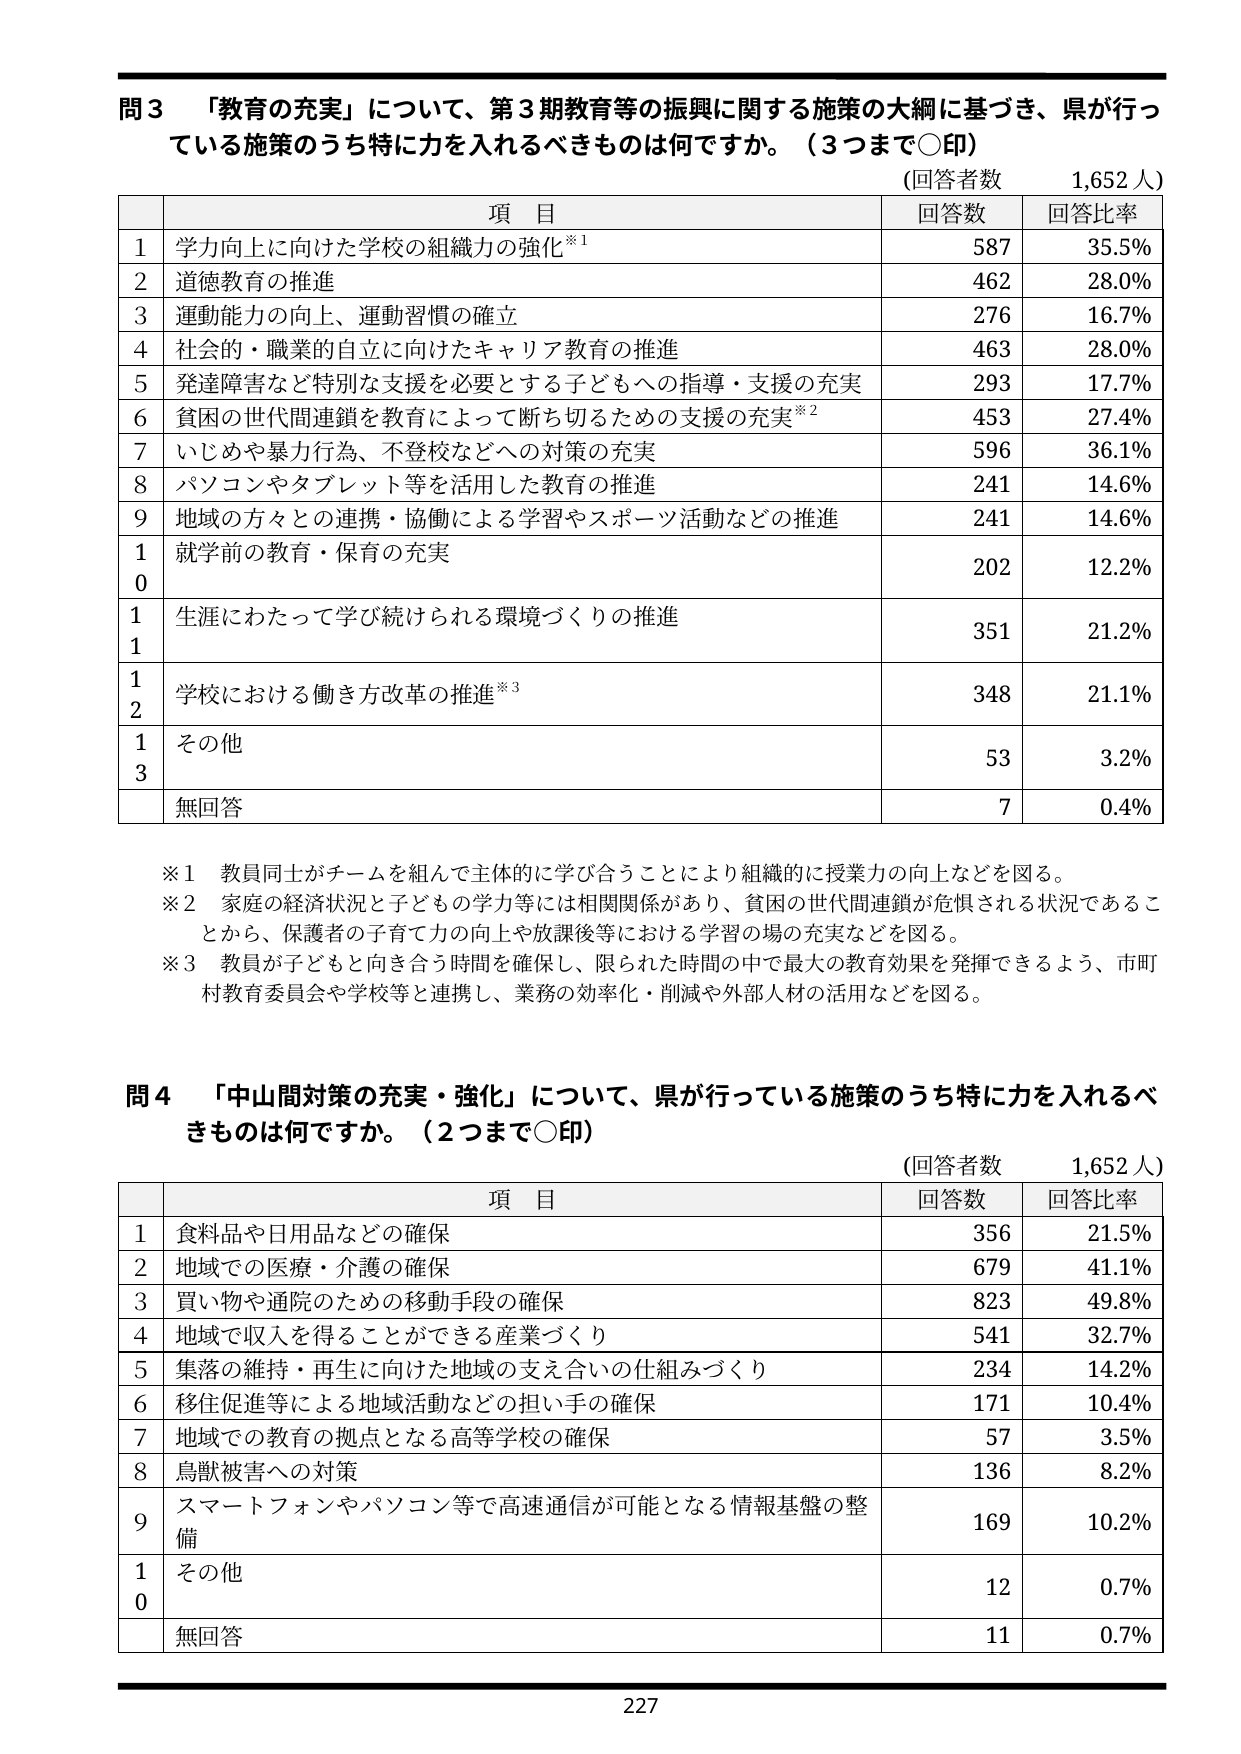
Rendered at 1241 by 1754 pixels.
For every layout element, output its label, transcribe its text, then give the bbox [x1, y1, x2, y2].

text ※２ 家庭の経済状況と子どもの学力等には相関関係があり、貧困の世代間連鎖が危惧される状況であることから、保護者の子育て力の向上や放課後等における学習の場の充実などを図る。 [162, 888, 1163, 948]
table_cell 17.7% [1023, 366, 1162, 399]
table_cell ９ [119, 502, 163, 534]
table_cell 地域で収入を得ることができる産業づくり [164, 1319, 881, 1351]
table_cell ９ [119, 1488, 163, 1554]
table_cell ３ [119, 298, 163, 331]
table_cell 241 [882, 502, 1022, 534]
table_cell ８ [119, 468, 163, 501]
table_cell １ [119, 230, 163, 263]
text 村教育委員会や学校等と連携し、業務の効率化・削減や外部人材の活用などを図る。 [118, 978, 1163, 1008]
table_cell ２ [119, 264, 163, 297]
table_cell 運動能力の向上、運動習慣の確立 [164, 298, 881, 331]
table_cell 道徳教育の推進 [164, 264, 881, 297]
text (回答者数 1,652人) [118, 162, 1163, 195]
table_header 項 目 [164, 1183, 881, 1216]
table_cell パソコンやタブレット等を活用した教育の推進 [164, 468, 881, 501]
table_cell 596 [882, 434, 1022, 467]
table_cell その他 [164, 1555, 881, 1618]
table_cell 28.0% [1023, 332, 1162, 365]
table_cell ４ [119, 1319, 163, 1351]
table_cell 462 [882, 264, 1022, 297]
table_cell 学力向上に向けた学校の組織力の強化※１ [164, 230, 881, 263]
text (回答者数 1,652人) [118, 1148, 1163, 1182]
table_cell 463 [882, 332, 1022, 365]
table_cell 356 [882, 1217, 1022, 1249]
table_cell 14.6% [1023, 468, 1162, 501]
table_cell 293 [882, 366, 1022, 399]
text ※１ 教員同士がチームを組んで主体的に学び合うことにより組織的に授業力の向上などを図る。 [162, 858, 1163, 888]
text ※３ 教員が子どもと向き合う時間を確保し、限られた時間の中で最大の教育効果を発揮できるよう、市町 [118, 948, 1163, 978]
table_cell ２ [119, 1251, 163, 1283]
table_cell 57 [882, 1420, 1022, 1453]
table_cell スマートフォンやパソコン等で高速通信が可能となる情報基盤の整備 [164, 1488, 881, 1554]
table_cell 348 [882, 663, 1022, 725]
table_cell 地域での教育の拠点となる高等学校の確保 [164, 1420, 881, 1453]
table_cell 地域の方々との連携・協働による学習やスポーツ活動などの推進 [164, 502, 881, 534]
table_header 回答比率 [1023, 1183, 1162, 1216]
table_cell 3.2% [1023, 726, 1162, 789]
table_cell 11 [882, 1619, 1022, 1652]
table_cell 21.1% [1023, 663, 1162, 725]
table_cell 453 [882, 400, 1022, 433]
text 問４ 「中山間対策の充実・強化」について、県が行っている施策のうち特に力を入れるべ きものは何ですか。（２つまで○印） [118, 1076, 1163, 1148]
table_cell その他 [164, 726, 881, 789]
table_cell ４ [119, 332, 163, 365]
table_cell １ [119, 1217, 163, 1249]
table_cell ７ [119, 434, 163, 467]
table_cell 136 [882, 1454, 1022, 1487]
table_cell 12.2% [1023, 536, 1162, 598]
table_cell 7 [882, 790, 1022, 823]
table_cell 0.7% [1023, 1619, 1162, 1652]
table_cell [119, 1619, 163, 1652]
table_cell 53 [882, 726, 1022, 789]
table_cell 10 [119, 1555, 163, 1618]
table_cell 234 [882, 1353, 1022, 1385]
table_cell 0.4% [1023, 790, 1162, 823]
table_cell 541 [882, 1319, 1022, 1351]
table_cell 学校における働き方改革の推進※３ [164, 663, 881, 725]
table_cell 11 [119, 599, 163, 662]
table_cell 就学前の教育・保育の充実 [164, 536, 881, 598]
table_cell ７ [119, 1420, 163, 1453]
table_header [119, 1183, 163, 1216]
table_cell 49.8% [1023, 1285, 1162, 1317]
table_cell 202 [882, 536, 1022, 598]
table_cell 10.4% [1023, 1386, 1162, 1419]
table_cell ５ [119, 1353, 163, 1385]
table_cell 21.2% [1023, 599, 1162, 662]
table_cell 無回答 [164, 790, 881, 823]
table_cell ８ [119, 1454, 163, 1487]
table_cell 823 [882, 1285, 1022, 1317]
table_cell ３ [119, 1285, 163, 1317]
table_header 回答比率 [1023, 196, 1162, 229]
table_cell 鳥獣被害への対策 [164, 1454, 881, 1487]
table_cell ６ [119, 1386, 163, 1419]
table_cell 移住促進等による地域活動などの担い手の確保 [164, 1386, 881, 1419]
table_cell 171 [882, 1386, 1022, 1419]
table_cell 10.2% [1023, 1488, 1162, 1554]
table_cell 27.4% [1023, 400, 1162, 433]
table_header 項 目 [164, 196, 881, 229]
text 問３ 「教育の充実」について、第３期教育等の振興に関する施策の大綱に基づき、県が行っている施策のうち特に力を入れるべきものは何ですか。（３つまで○印） [118, 89, 1163, 162]
table_cell 12 [119, 663, 163, 725]
table_cell 買い物や通院のための移動手段の確保 [164, 1285, 881, 1317]
table_cell 食料品や日用品などの確保 [164, 1217, 881, 1249]
table_header 回答数 [882, 196, 1022, 229]
table_cell 41.1% [1023, 1251, 1162, 1283]
table_cell 13 [119, 726, 163, 789]
table_cell 276 [882, 298, 1022, 331]
table_cell 36.1% [1023, 434, 1162, 467]
table_cell 14.6% [1023, 502, 1162, 534]
table_cell 無回答 [164, 1619, 881, 1652]
table_cell 発達障害など特別な支援を必要とする子どもへの指導・支援の充実 [164, 366, 881, 399]
table_cell 35.5% [1023, 230, 1162, 263]
table_cell [119, 790, 163, 823]
table_cell 587 [882, 230, 1022, 263]
table_cell 351 [882, 599, 1022, 662]
table_cell 679 [882, 1251, 1022, 1283]
table_header 回答数 [882, 1183, 1022, 1216]
table_cell 169 [882, 1488, 1022, 1554]
table_cell 0.7% [1023, 1555, 1162, 1618]
table_cell いじめや暴力行為、不登校などへの対策の充実 [164, 434, 881, 467]
table_cell 10 [119, 536, 163, 598]
table_cell 3.5% [1023, 1420, 1162, 1453]
table_cell 241 [882, 468, 1022, 501]
table_cell ５ [119, 366, 163, 399]
table_cell 8.2% [1023, 1454, 1162, 1487]
table_cell ６ [119, 400, 163, 433]
table_cell 32.7% [1023, 1319, 1162, 1351]
table_header [119, 196, 163, 229]
table_cell 社会的・職業的自立に向けたキャリア教育の推進 [164, 332, 881, 365]
table_cell 貧困の世代間連鎖を教育によって断ち切るための支援の充実※２ [164, 400, 881, 433]
table_cell 16.7% [1023, 298, 1162, 331]
table_cell 21.5% [1023, 1217, 1162, 1249]
table_cell 12 [882, 1555, 1022, 1618]
table_cell 14.2% [1023, 1353, 1162, 1385]
table_cell 地域での医療・介護の確保 [164, 1251, 881, 1283]
table_cell 生涯にわたって学び続けられる環境づくりの推進 [164, 599, 881, 662]
table_cell 集落の維持・再生に向けた地域の支え合いの仕組みづくり [164, 1353, 881, 1385]
table_cell 28.0% [1023, 264, 1162, 297]
